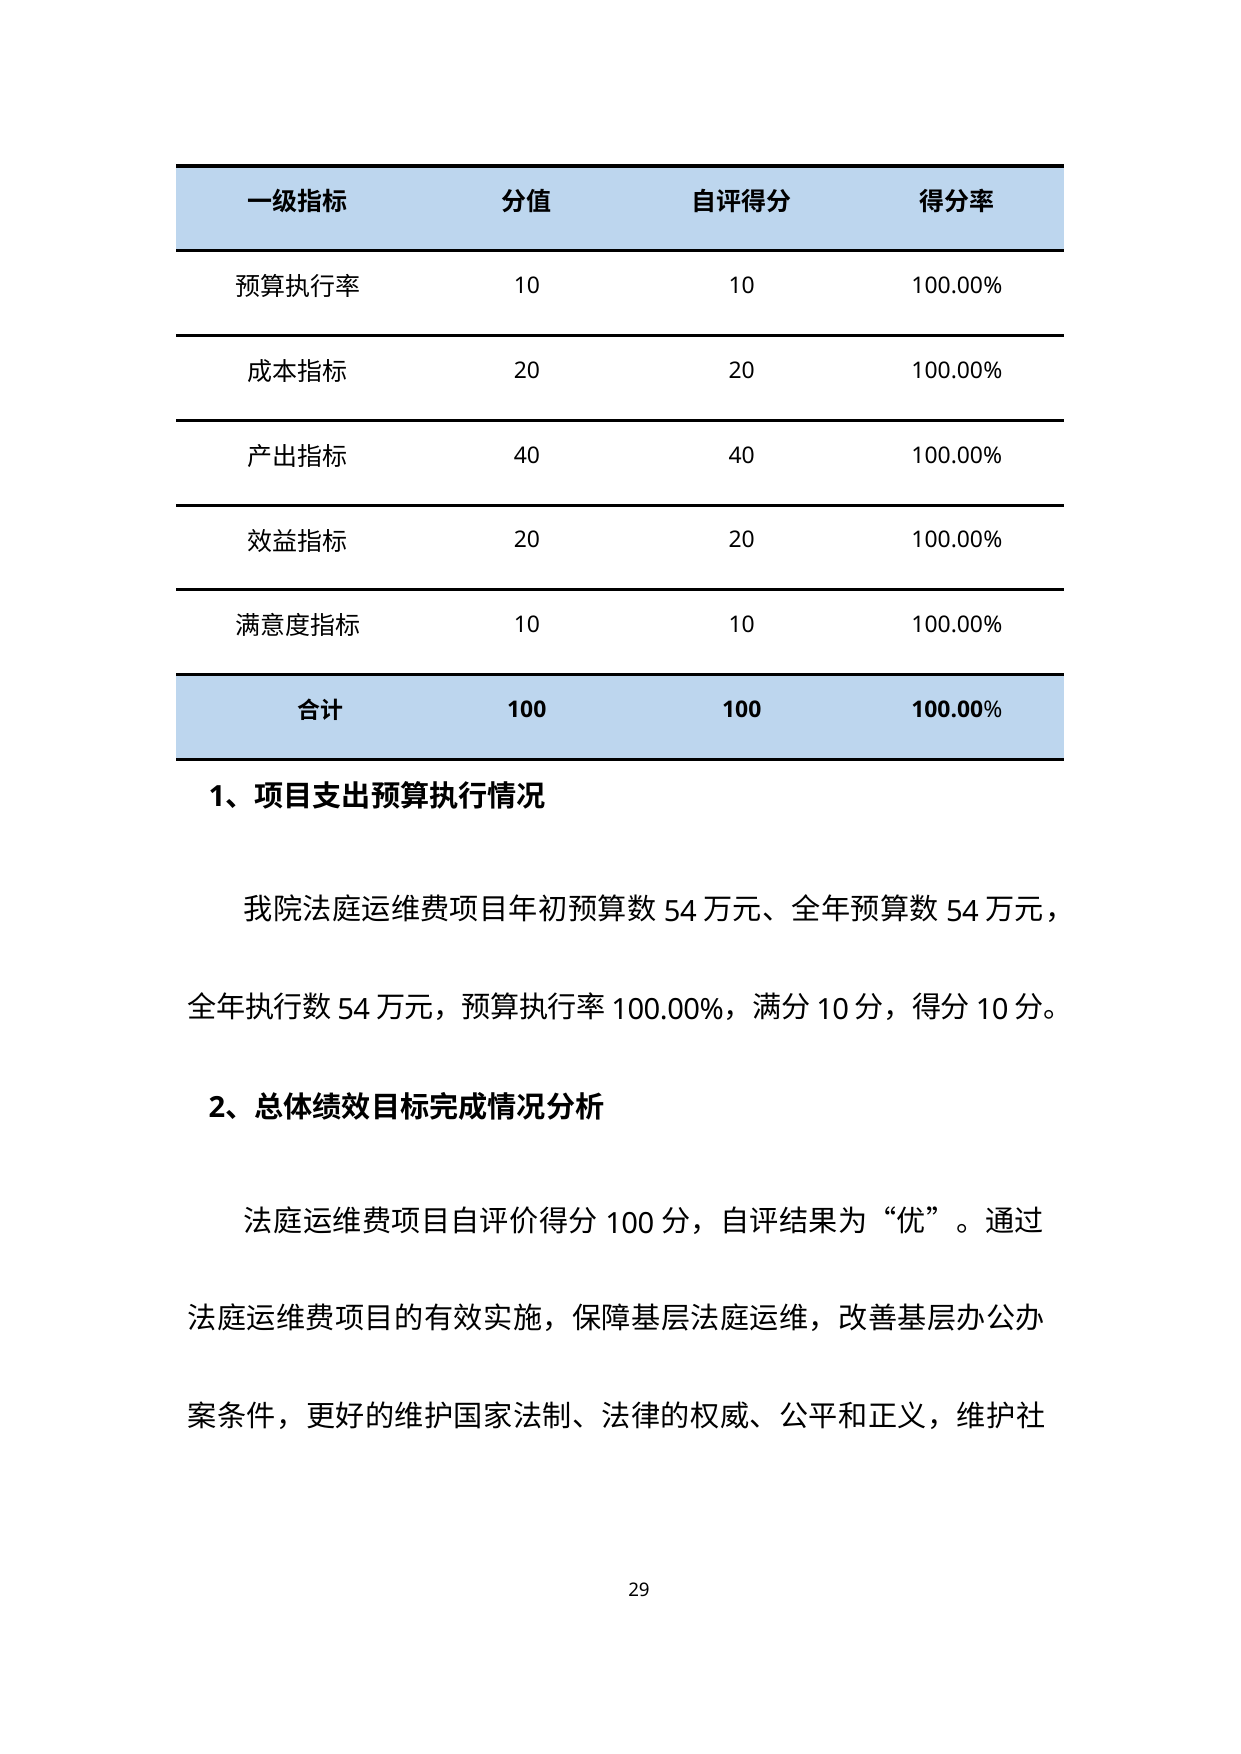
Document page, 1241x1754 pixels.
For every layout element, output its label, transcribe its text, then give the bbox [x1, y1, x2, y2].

table_cell 满意度指标 [176, 591, 419, 673]
table_cell 40 [634, 422, 849, 503]
table_cell 合计 [176, 676, 419, 758]
table_cell 20 [419, 337, 634, 419]
table_cell 10 [634, 591, 849, 673]
subtitle 2、总体绩效目标完成情况分析 [187, 1073, 1053, 1138]
table_cell 成本指标 [176, 337, 419, 419]
text 我院法庭运维费项目年初预算数54万元、全年预算数54万元，全年执行数54万元，预算执行率100.00%，满分10分，得分10分。 [187, 878, 1045, 1073]
table_header 得分率 [849, 168, 1064, 249]
table_header 一级指标 [176, 168, 419, 249]
table_cell 100.00% [849, 676, 1064, 758]
table_cell 10 [419, 591, 634, 673]
table_cell 20 [634, 507, 849, 588]
table_cell 20 [634, 337, 849, 419]
subtitle 1、项目支出预算执行情况 [187, 761, 1053, 826]
table_cell 20 [419, 507, 634, 588]
table_cell 效益指标 [176, 507, 419, 588]
table_cell 100.00% [849, 507, 1064, 588]
table_cell 100.00% [849, 337, 1064, 419]
table_cell 10 [419, 252, 634, 334]
table_cell 100 [419, 676, 634, 758]
table_cell 预算执行率 [176, 252, 419, 334]
table_cell 100.00% [849, 252, 1064, 334]
table_cell 100.00% [849, 422, 1064, 503]
table_cell 10 [634, 252, 849, 334]
table_cell 40 [419, 422, 634, 503]
table_cell 产出指标 [176, 422, 419, 503]
table_cell 100 [634, 676, 849, 758]
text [187, 1189, 1045, 1482]
table_cell 100.00% [849, 591, 1064, 673]
table_header 分值 [419, 168, 634, 249]
table_header 自评得分 [634, 168, 849, 249]
